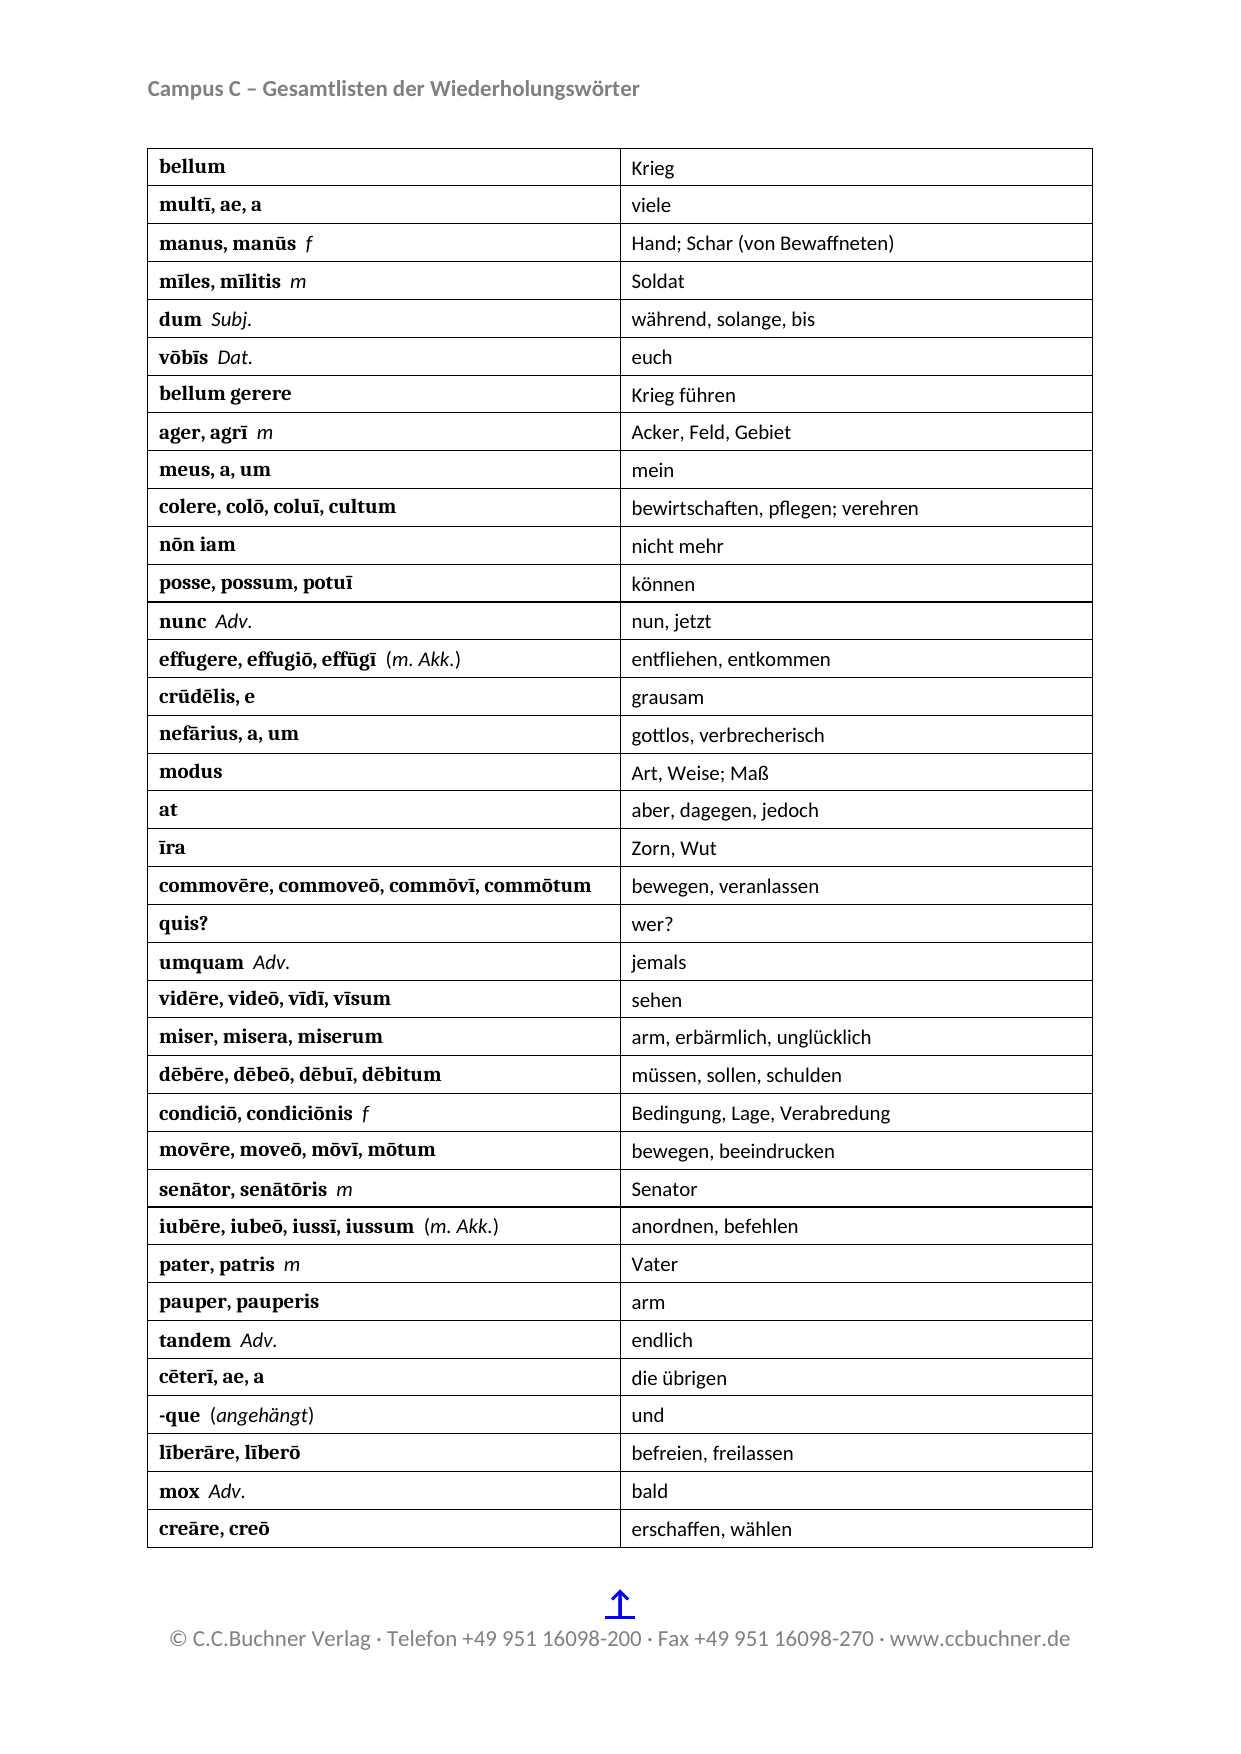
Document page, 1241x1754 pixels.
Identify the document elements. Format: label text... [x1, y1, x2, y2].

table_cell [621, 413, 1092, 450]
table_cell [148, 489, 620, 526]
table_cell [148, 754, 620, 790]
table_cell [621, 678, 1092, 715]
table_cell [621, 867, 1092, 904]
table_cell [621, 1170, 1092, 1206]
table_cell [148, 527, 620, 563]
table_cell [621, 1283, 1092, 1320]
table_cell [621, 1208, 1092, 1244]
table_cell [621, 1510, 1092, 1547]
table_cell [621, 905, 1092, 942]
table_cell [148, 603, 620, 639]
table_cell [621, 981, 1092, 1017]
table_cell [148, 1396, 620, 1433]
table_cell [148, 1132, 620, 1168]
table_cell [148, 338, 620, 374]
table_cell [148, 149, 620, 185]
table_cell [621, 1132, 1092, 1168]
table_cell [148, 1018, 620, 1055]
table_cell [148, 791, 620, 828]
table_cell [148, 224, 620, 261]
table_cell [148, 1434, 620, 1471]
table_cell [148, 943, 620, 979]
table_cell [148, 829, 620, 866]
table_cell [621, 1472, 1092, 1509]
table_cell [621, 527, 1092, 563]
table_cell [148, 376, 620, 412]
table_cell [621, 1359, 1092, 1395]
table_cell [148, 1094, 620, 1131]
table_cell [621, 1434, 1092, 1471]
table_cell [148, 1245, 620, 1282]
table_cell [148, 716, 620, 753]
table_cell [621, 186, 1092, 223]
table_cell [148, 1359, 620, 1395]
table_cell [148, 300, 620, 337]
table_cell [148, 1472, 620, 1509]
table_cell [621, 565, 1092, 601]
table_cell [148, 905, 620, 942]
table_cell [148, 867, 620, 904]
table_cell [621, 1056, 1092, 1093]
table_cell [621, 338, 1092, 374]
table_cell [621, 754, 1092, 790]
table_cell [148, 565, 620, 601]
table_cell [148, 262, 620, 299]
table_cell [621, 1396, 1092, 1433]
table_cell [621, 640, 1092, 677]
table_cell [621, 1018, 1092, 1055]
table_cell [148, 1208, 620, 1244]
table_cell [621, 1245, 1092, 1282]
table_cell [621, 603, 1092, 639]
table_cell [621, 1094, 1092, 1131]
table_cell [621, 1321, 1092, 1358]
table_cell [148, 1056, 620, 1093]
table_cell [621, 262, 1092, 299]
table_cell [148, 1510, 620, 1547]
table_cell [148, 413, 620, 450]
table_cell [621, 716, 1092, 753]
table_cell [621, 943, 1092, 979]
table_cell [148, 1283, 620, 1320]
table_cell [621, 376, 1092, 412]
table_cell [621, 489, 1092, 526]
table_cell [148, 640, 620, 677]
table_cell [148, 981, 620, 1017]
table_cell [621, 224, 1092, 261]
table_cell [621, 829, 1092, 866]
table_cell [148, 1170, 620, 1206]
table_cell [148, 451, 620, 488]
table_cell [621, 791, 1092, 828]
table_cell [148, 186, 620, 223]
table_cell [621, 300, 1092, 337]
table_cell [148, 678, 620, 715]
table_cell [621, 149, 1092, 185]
text ↑ [148, 1548, 1093, 1622]
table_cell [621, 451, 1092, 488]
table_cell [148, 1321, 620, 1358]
